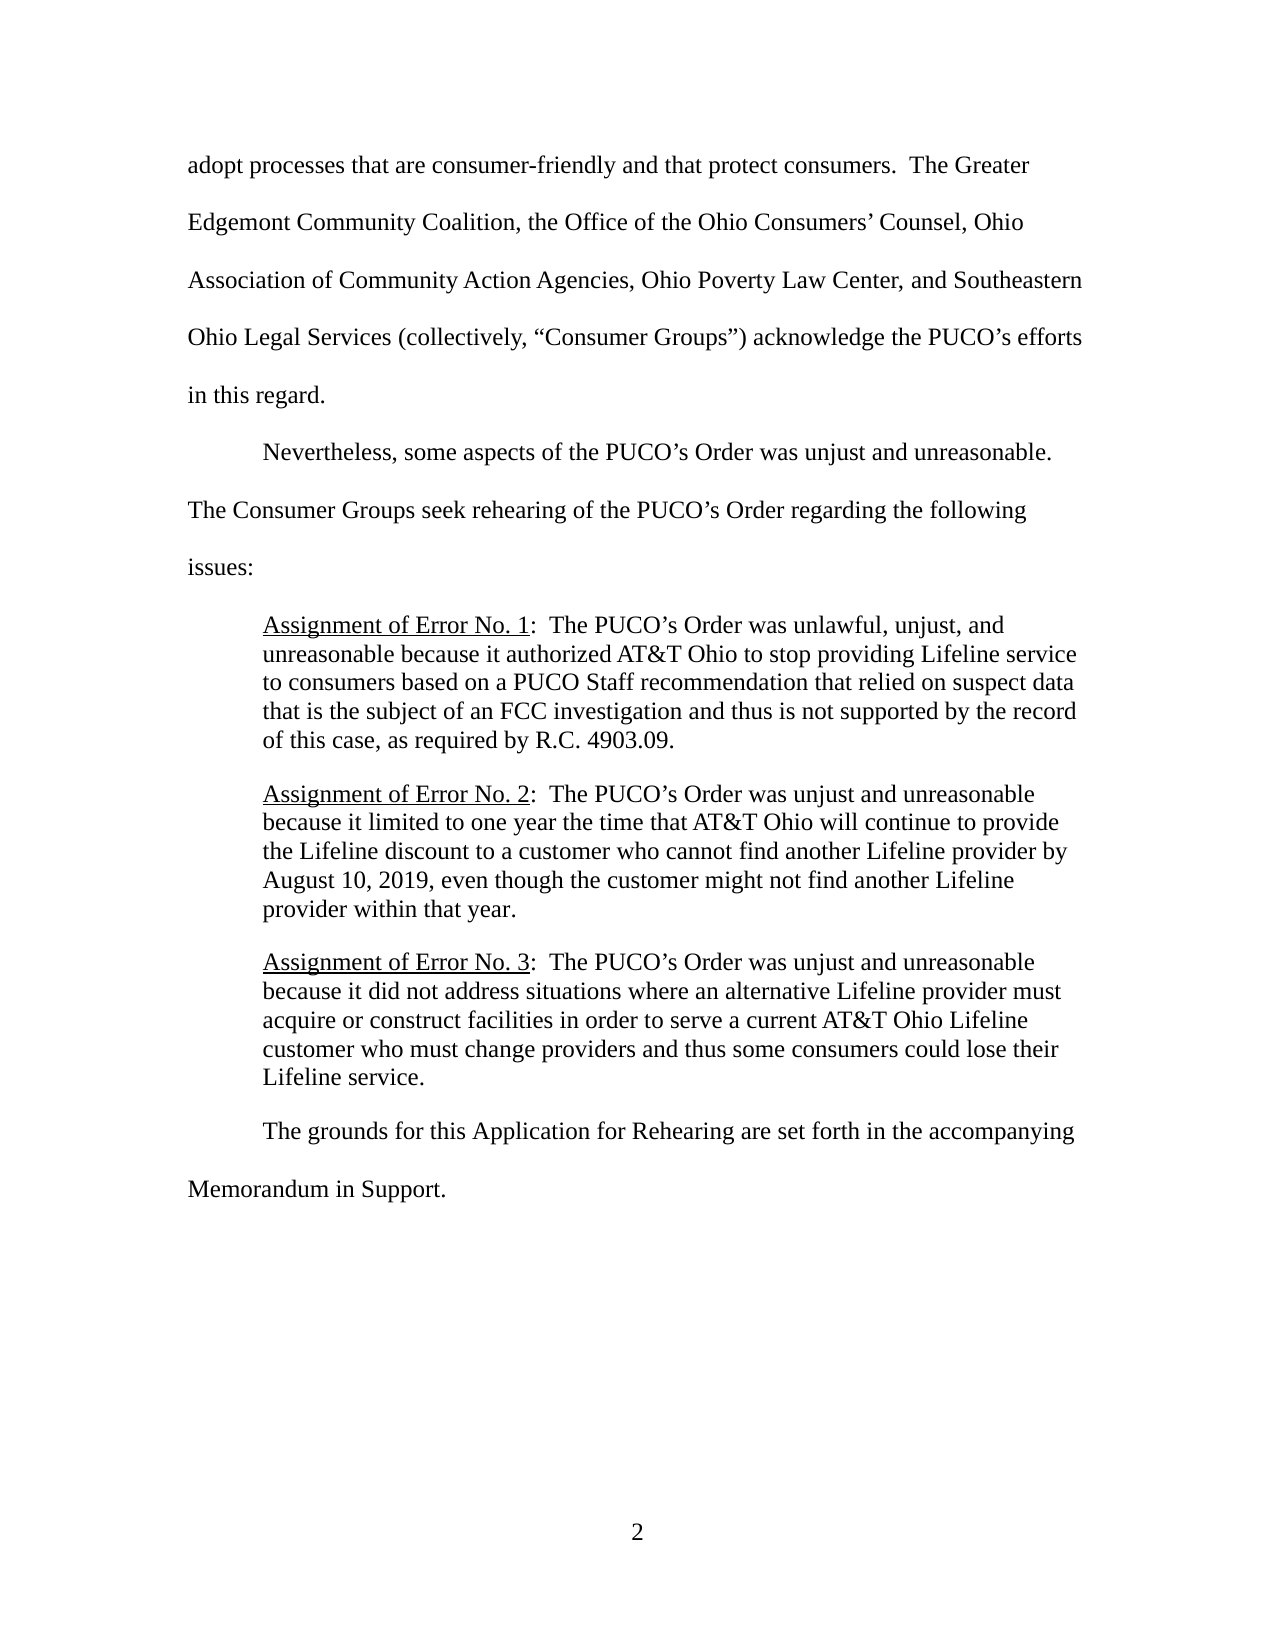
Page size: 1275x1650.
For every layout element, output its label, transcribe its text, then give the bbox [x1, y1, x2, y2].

text The grounds for this Application for Rehearing are set forth in the accompanying Memorandum in Support. [187, 1116, 1087, 1202]
text Nevertheless, some aspects of the PUCO’s Order was unjust and unreasonable. The Consumer Groups seek rehearing of the PUCO’s Order regarding the following issues: [187, 437, 1087, 581]
text adopt processes that are consumer-friendly and that protect consumers. The Greater Edgemont Community Coalition, the Office of the Ohio Consumers’ Counsel, Ohio Association of Community Action Agencies, Ohio Poverty Law Center, and Southeastern Ohio Legal Services (collectively, “Consumer Groups”) acknowledge the PUCO’s efforts in this regard. [187, 150, 1087, 409]
text Assignment of Error No. 2: The PUCO’s Order was unjust and unreasonable because it limited to one year the time that AT&T Ohio will continue to provide the Lifeline discount to a customer who cannot find another Lifeline provider by August 10, 2019, even though the customer might not find another Lifeline provider within that year. [262, 779, 1087, 922]
text Assignment of Error No. 1: The PUCO’s Order was unlawful, unjust, and unreasonable because it authorized AT&T Ohio to stop providing Lifeline service to consumers based on a PUCO Staff recommendation that relied on suspect data that is the subject of an FCC investigation and thus is not supported by the record of this case, as required by R.C. 4903.09. [262, 610, 1087, 754]
text Assignment of Error No. 3: The PUCO’s Order was unjust and unreasonable because it did not address situations where an alternative Lifeline provider must acquire or construct facilities in order to serve a current AT&T Ohio Lifeline customer who must change providers and thus some consumers could lose their Lifeline service. [262, 947, 1087, 1091]
